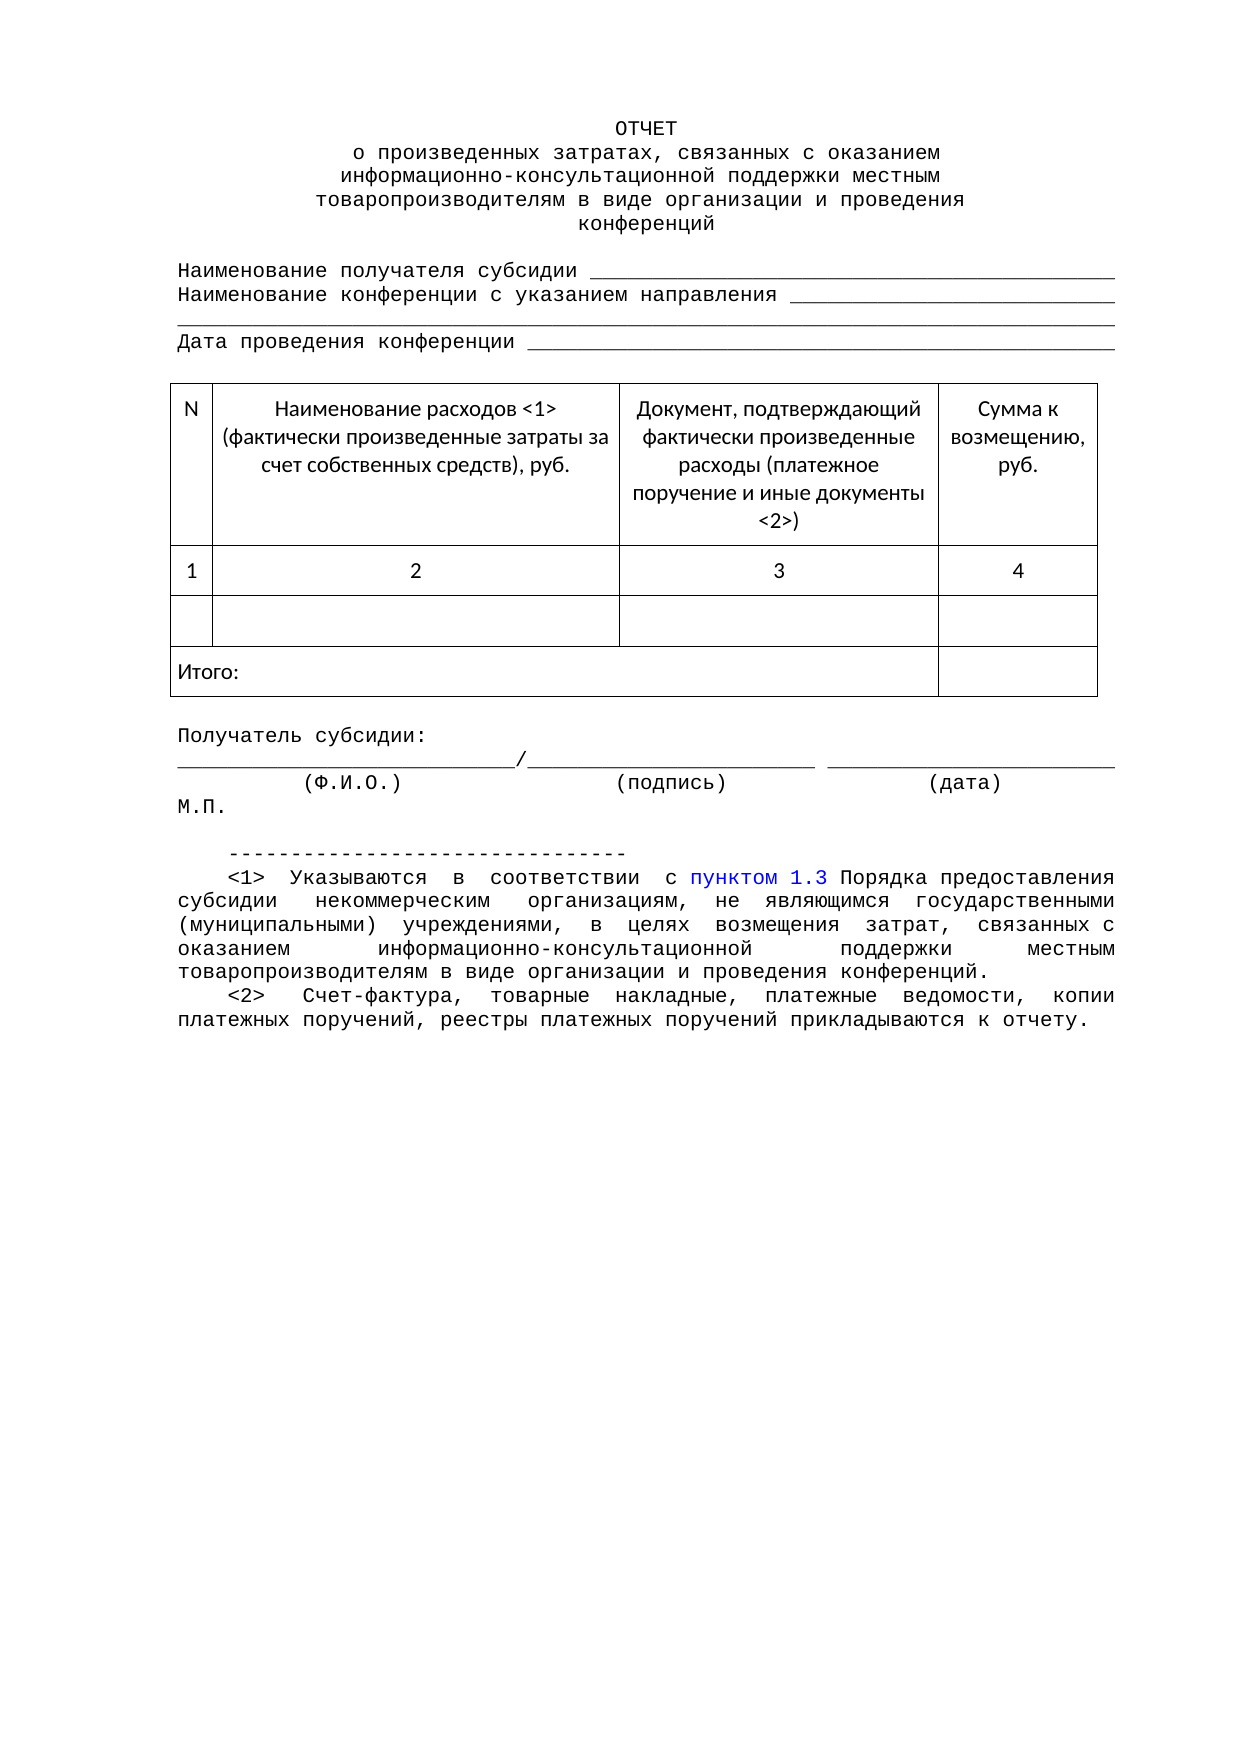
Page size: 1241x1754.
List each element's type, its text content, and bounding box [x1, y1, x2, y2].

text субсидии некоммерческим организациям, не являющимся государственными [177, 891, 1152, 914]
table_cell [213, 596, 619, 646]
table_cell [939, 647, 1097, 696]
table_header Документ, подтверждающий фактически произведенные расходы (платежное поручение и иные документы <2>) [620, 384, 938, 545]
text конференций [177, 213, 1152, 236]
table_header N [171, 384, 212, 545]
text (муниципальными) учреждениями, в целях возмещения затрат, связанных с [177, 914, 1152, 938]
text информационно-консультационной поддержки местным [177, 165, 1152, 189]
text Наименование получателя субсидии __________________________________________ [177, 260, 1152, 284]
text Получатель субсидии: [177, 725, 1152, 749]
table_header Сумма к возмещению, руб. [939, 384, 1097, 545]
text платежных поручений, реестры платежных поручений прикладываются к отчету. [177, 1009, 1152, 1032]
text товаропроизводителям в виде организации и проведения конференций. [177, 961, 1152, 985]
text ОТЧЕТ [177, 118, 1152, 142]
table_cell [939, 596, 1097, 646]
table_cell 2 [213, 546, 619, 595]
text <2> Счет-фактура, товарные накладные, платежные ведомости, копии [177, 985, 1152, 1009]
table_cell [171, 596, 212, 646]
text оказанием информационно-консультационной поддержки местным [177, 938, 1152, 961]
table_cell 4 [939, 546, 1097, 595]
text товаропроизводителям в виде организации и проведения [177, 189, 1152, 213]
table_header Наименование расходов <1> (фактически произведенные затраты за счет собственных средств), руб. [213, 384, 619, 545]
table_cell 3 [620, 546, 938, 595]
text Дата проведения конференции _______________________________________________ [177, 331, 1152, 354]
table_cell Итого: [171, 647, 938, 696]
text (Ф.И.О.) (подпись) (дата) [177, 772, 1152, 796]
table_cell [620, 596, 938, 646]
text -------------------------------- [177, 843, 1152, 867]
text ___________________________________________________________________________ [177, 307, 1152, 331]
text Наименование конференции с указанием направления __________________________ [177, 284, 1152, 307]
text <1> Указываются в соответствии с пунктом 1.3 Порядка предоставления [177, 867, 1152, 891]
table_cell 1 [171, 546, 212, 595]
text ___________________________/_______________________ _______________________ [177, 749, 1152, 772]
text о произведенных затратах, связанных с оказанием [177, 142, 1152, 165]
text М.П. [177, 796, 1152, 819]
